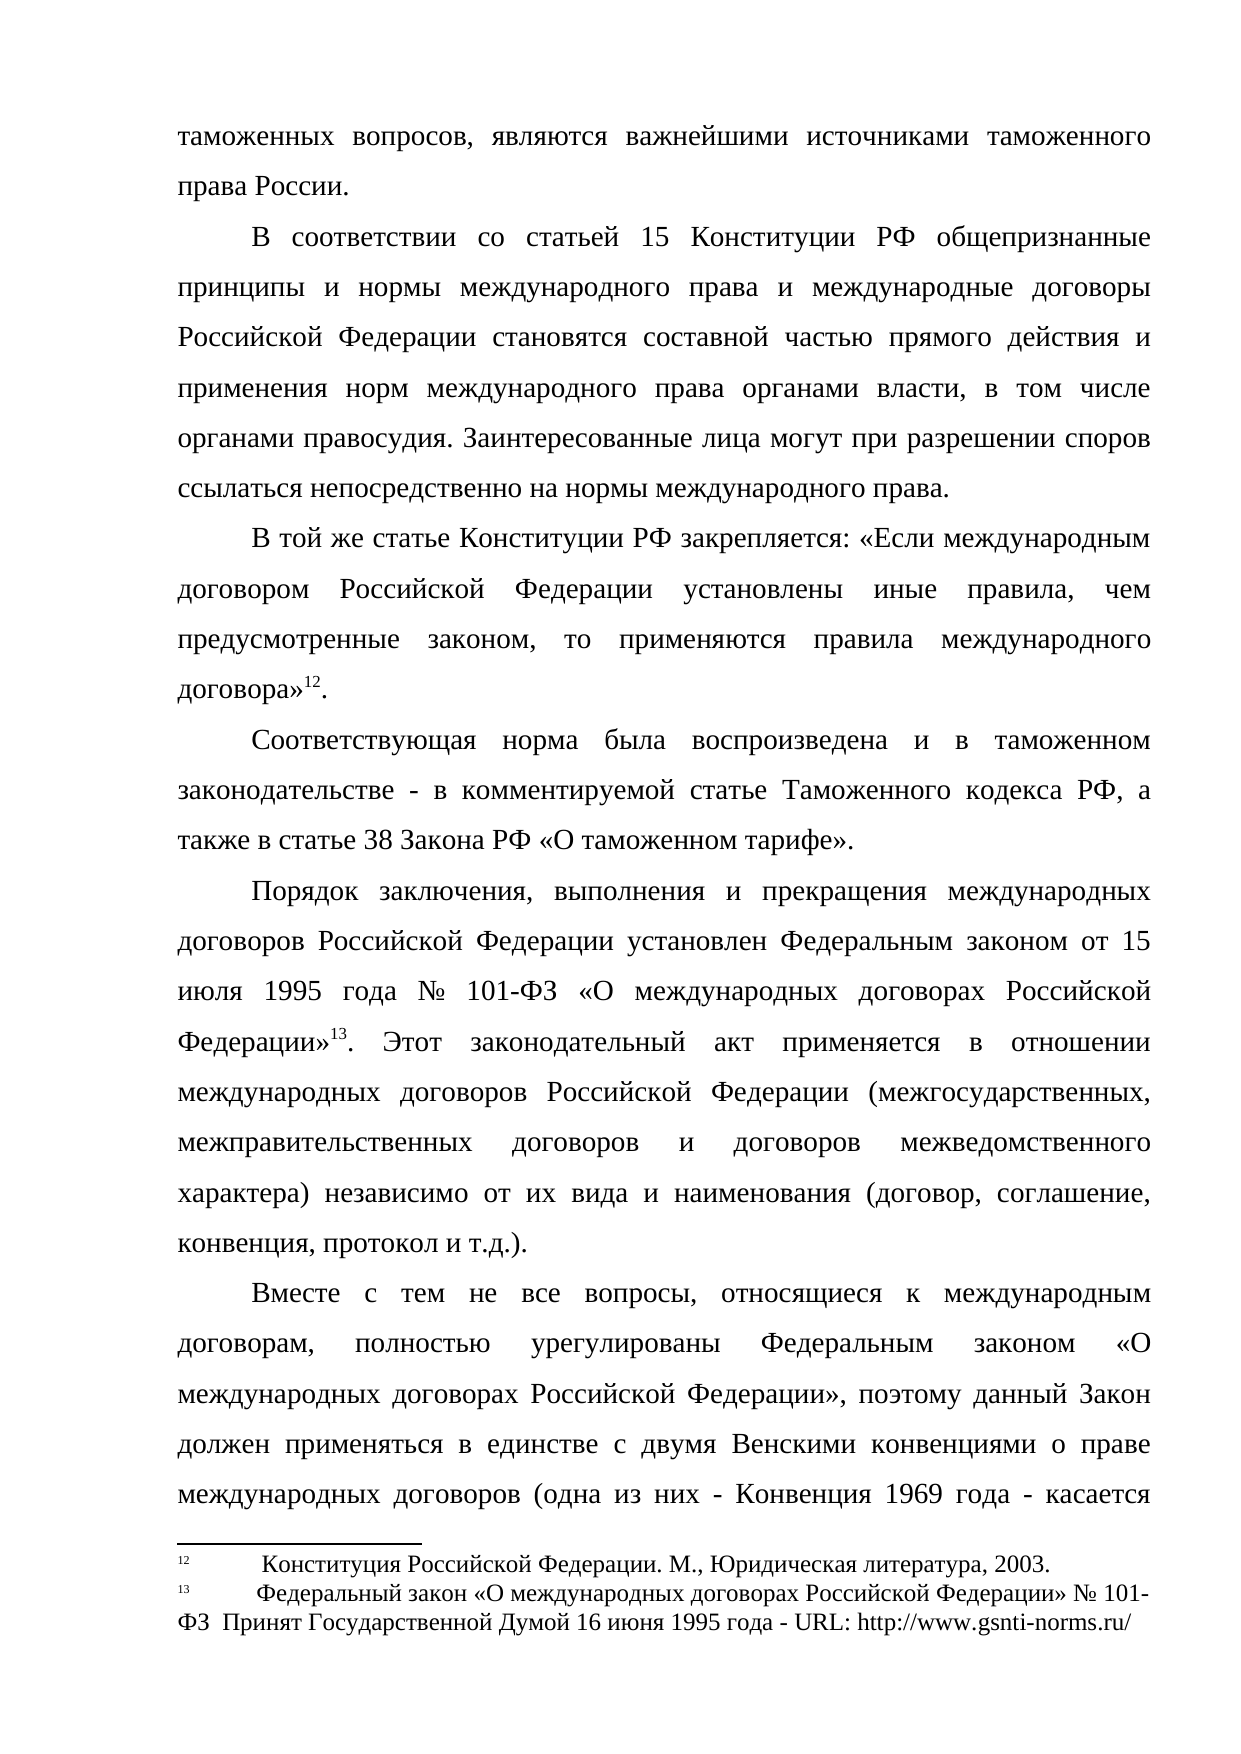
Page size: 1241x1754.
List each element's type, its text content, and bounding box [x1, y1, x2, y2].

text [177, 118, 1152, 202]
text В соответствии со статьей 15 Конституции РФ общепризнанные принципы и нормы международного права и международные договоры Российской Федерации становятся составной частью прямого действия и применения норм международного права органами власти, в том числе органами правосудия. Заинтересованные лица могут при разрешении споров ссылаться непосредственно на нормы международного права. [177, 219, 1152, 504]
text Порядок заключения, выполнения и прекращения международных договоров Российской Федерации установлен Федеральным законом от 15 июля 1995 года № 101-ФЗ «О международных договорах Российской Федерации». Этот законодательный акт применяется в отношении международных договоров Российской Федерации (межгосударственных, межправительственных договоров и договоров межведомственного характера) независимо от их вида и наименования (договор, соглашение, конвенция, протокол и т.д.). [177, 873, 1152, 1258]
text В той же статье Конституции РФ закрепляется: «Если международным договором Российской Федерации установлены иные правила, чем предусмотренные законом, то применяются правила международного договора». [177, 521, 1152, 705]
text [177, 1275, 1152, 1510]
text Соответствующая норма была воспроизведена и в таможенном законодательстве - в комментируемой статье Таможенного кодекса РФ, а также в статье 38 Закона РФ «О таможенном тарифе». [177, 722, 1152, 856]
